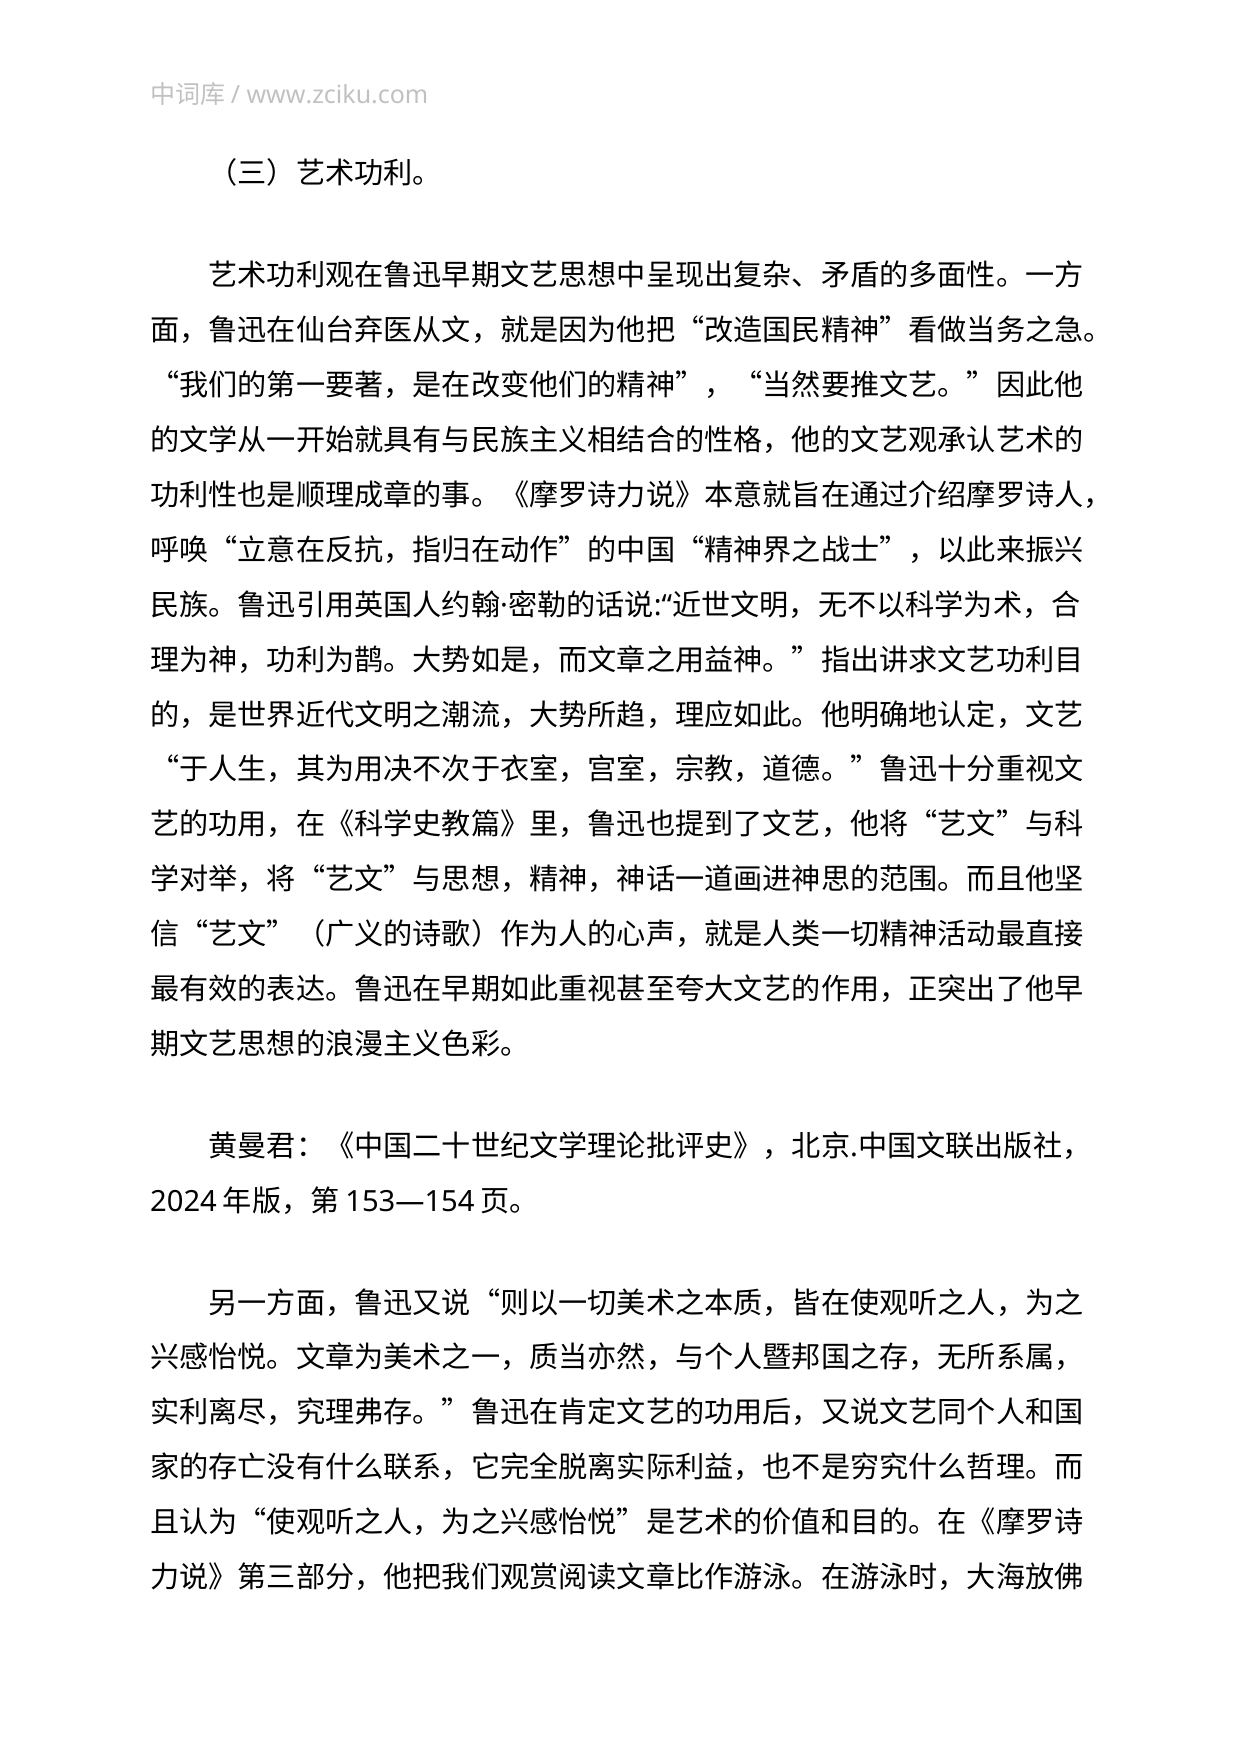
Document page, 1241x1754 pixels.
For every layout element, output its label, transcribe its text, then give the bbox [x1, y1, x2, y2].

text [150, 1279, 1090, 1596]
text 黄曼君：《中国二十世纪文学理论批评史》，北京.中国文联出版社，2024年版，第153—154页。 [150, 1122, 1090, 1219]
text 艺术功利观在鲁迅早期文艺思想中呈现出复杂、矛盾的多面性。一方面，鲁迅在仙台弃医从文，就是因为他把“改造国民精神”看做当务之急。“我们的第一要著，是在改变他们的精神”，“当然要推文艺。”因此他的文学从一开始就具有与民族主义相结合的性格，他的文艺观承认艺术的功利性也是顺理成章的事。《摩罗诗力说》本意就旨在通过介绍摩罗诗人，呼唤“立意在反抗，指归在动作”的中国“精神界之战士”，以此来振兴民族。鲁迅引用英国人约翰·密勒的话说:“近世文明，无不以科学为术，合理为神，功利为鹊。大势如是，而文章之用益神。”指出讲求文艺功利目的，是世界近代文明之潮流，大势所趋，理应如此。他明确地认定，文艺“于人生，其为用决不次于衣室，宫室，宗教，道德。”鲁迅十分重视文艺的功用，在《科学史教篇》里，鲁迅也提到了文艺，他将“艺文”与科学对举，将“艺文”与思想，精神，神话一道画进神思的范围。而且他坚信“艺文”（广义的诗歌）作为人的心声，就是人类一切精神活动最直接最有效的表达。鲁迅在早期如此重视甚至夸大文艺的作用，正突出了他早期文艺思想的浪漫主义色彩。 [150, 252, 1090, 1063]
text （三）艺术功利。 [150, 150, 1090, 192]
